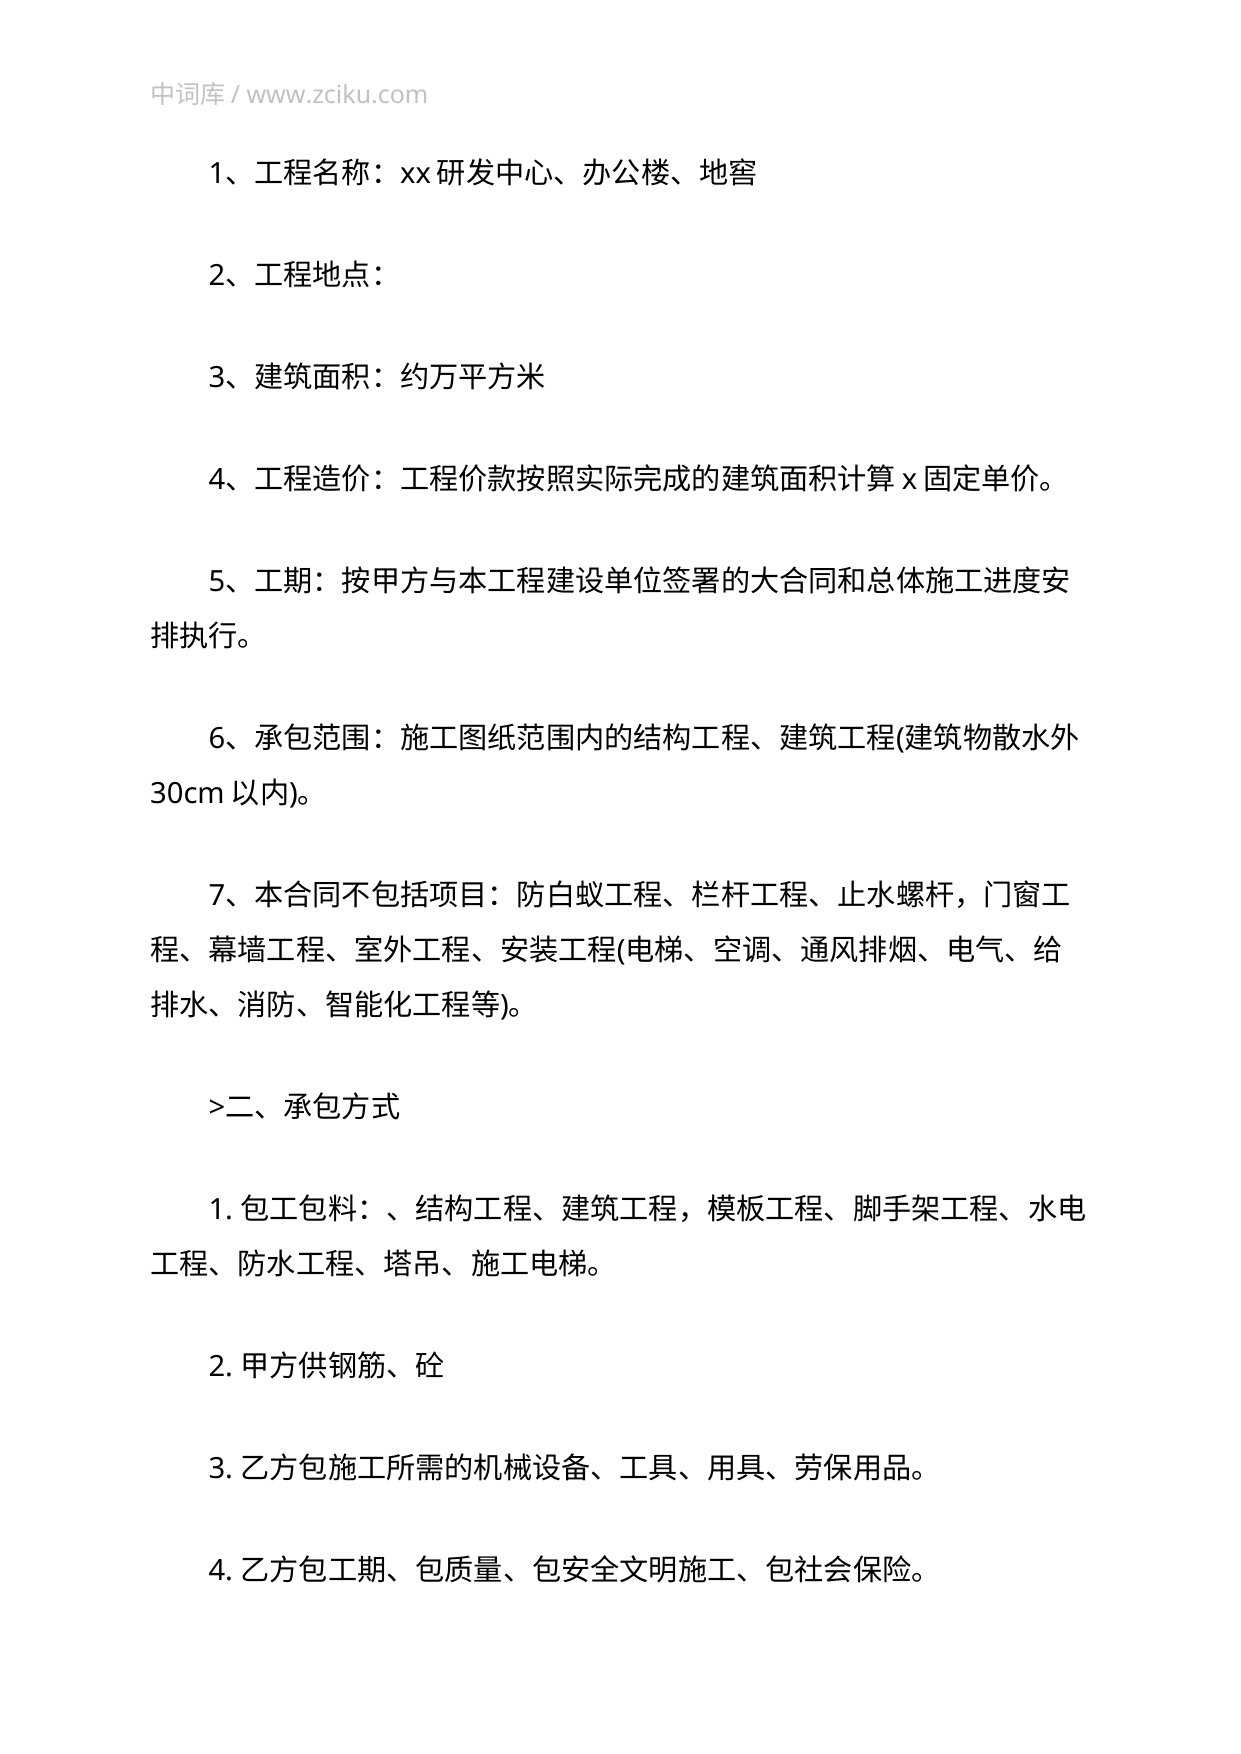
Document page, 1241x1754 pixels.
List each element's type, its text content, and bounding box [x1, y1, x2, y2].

text 7、本合同不包括项目：防白蚁工程、栏杆工程、止水螺杆，门窗工程、幕墙工程、室外工程、安装工程(电梯、空调、通风排烟、电气、给排水、消防、智能化工程等)。 [150, 872, 1090, 1024]
text 4. 乙方包工期、包质量、包安全文明施工、包社会保险。 [150, 1546, 1090, 1589]
text 2. 甲方供钢筋、砼 [150, 1342, 1090, 1385]
text 6、承包范围：施工图纸范围内的结构工程、建筑工程(建筑物散水外30cm以内)。 [150, 715, 1090, 812]
text 1. 包工包料：、结构工程、建筑工程，模板工程、脚手架工程、水电工程、防水工程、塔吊、施工电梯。 [150, 1186, 1090, 1283]
text >二、承包方式 [150, 1084, 1090, 1126]
text 3、建筑面积：约万平方米 [150, 354, 1090, 396]
text 5、工期：按甲方与本工程建设单位签署的大合同和总体施工进度安排执行。 [150, 558, 1090, 655]
text 4、工程造价：工程价款按照实际完成的建筑面积计算x固定单价。 [150, 456, 1090, 498]
text 3. 乙方包施工所需的机械设备、工具、用具、劳保用品。 [150, 1444, 1090, 1487]
text 2、工程地点： [150, 252, 1090, 294]
text 1、工程名称：xx研发中心、办公楼、地窖 [150, 150, 1090, 192]
